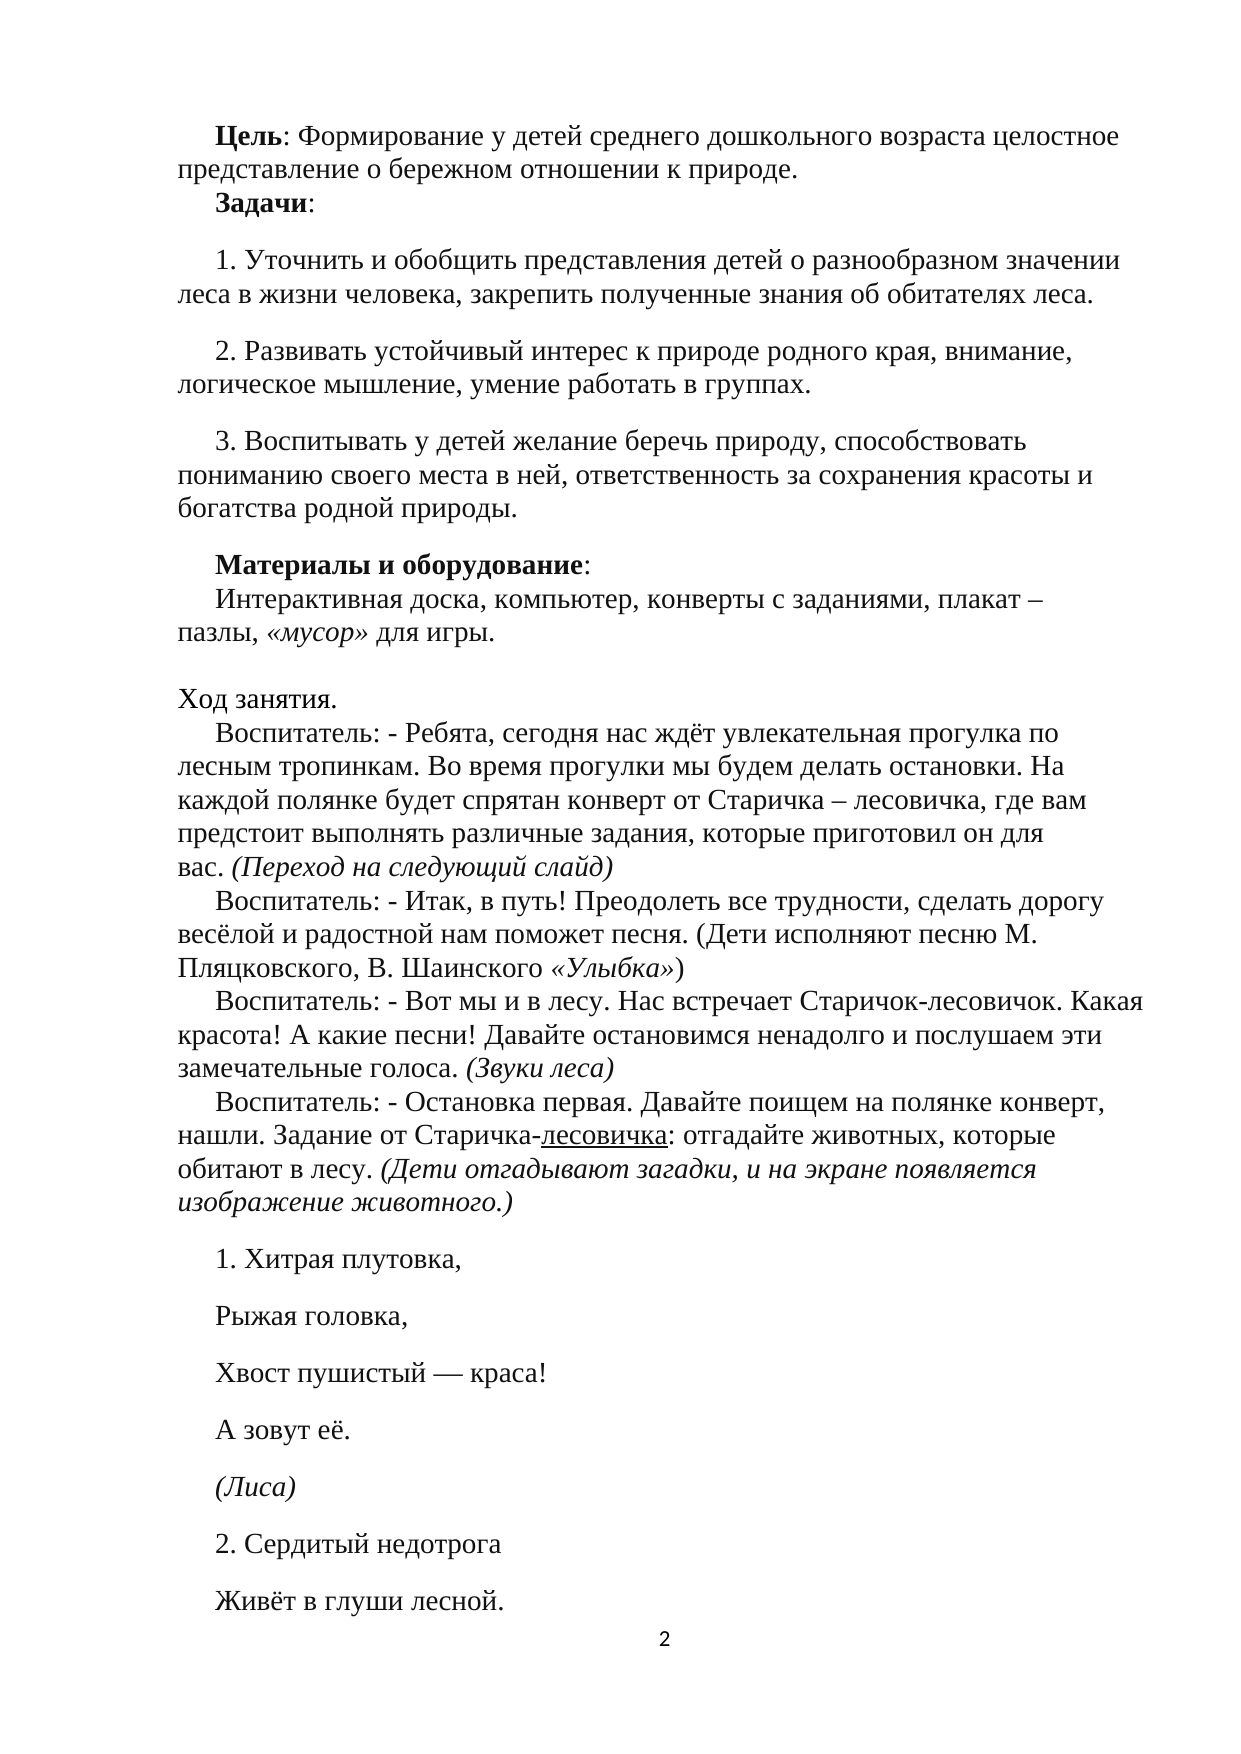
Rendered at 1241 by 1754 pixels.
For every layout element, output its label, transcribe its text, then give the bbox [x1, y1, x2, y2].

text Воспитатель: - Вот мы и в лесу. Нас встречает Старичок-лесовичок. Какая красота! А какие песни! Давайте остановимся ненадолго и послушаем эти замечательные голоса. (Звуки леса) [177, 983, 1152, 1084]
text 2. Развивать устойчивый интерес к природе родного края, внимание, логическое мышление, умение работать в группах. [177, 333, 1152, 400]
text Задачи: [177, 185, 1152, 219]
text Интерактивная доска, компьютер, конверты с заданиями, плакат – пазлы, «мусор» для игры. [177, 581, 1152, 648]
text Ход занятия. [177, 681, 1152, 715]
text Цель: Формирование у детей среднего дошкольного возраста целостное представление о бережном отношении к природе. [177, 118, 1152, 185]
text Живёт в глуши лесной. [177, 1583, 1152, 1617]
text 2. Сердитый недотрога [177, 1526, 1152, 1560]
text 1. Уточнить и обобщить представления детей о разнообразном значении леса в жизни человека, закрепить полученные знания об обитателях леса. [177, 242, 1152, 309]
text 1. Хитрая плутовка, [177, 1242, 1152, 1275]
text Хвост пушистый — краса! [177, 1356, 1152, 1389]
text (Лиса) [177, 1469, 1152, 1503]
text Воспитатель: - Остановка первая. Давайте поищем на полянке конверт, нашли. Задание от Старичка-лесовичка: отгадайте животных, которые обитают в лесу. (Дети отгадывают загадки, и на экране появляется изображение животного.) [177, 1084, 1152, 1218]
text А зовут её. [177, 1412, 1152, 1446]
text Материалы и оборудование: [177, 547, 1152, 581]
text Рыжая головка, [177, 1298, 1152, 1332]
text Воспитатель: - Итак, в путь! Преодолеть все трудности, сделать дорогу весёлой и радостной нам поможет песня. (Дети исполняют песню М. Пляцковского, В. Шаинского «Улыбка») [177, 883, 1152, 983]
text 3. Воспитывать у детей желание беречь природу, способствовать пониманию своего места в ней, ответственность за сохранения красоты и богатства родной природы. [177, 423, 1152, 524]
text Воспитатель: - Ребята, сегодня нас ждёт увлекательная прогулка по лесным тропинкам. Во время прогулки мы будем делать остановки. На каждой полянке будет спрятан конверт от Старичка – лесовичка, где вам предстоит выполнять различные задания, которые приготовил он для вас. (Переход на следующий слайд) [177, 715, 1152, 883]
